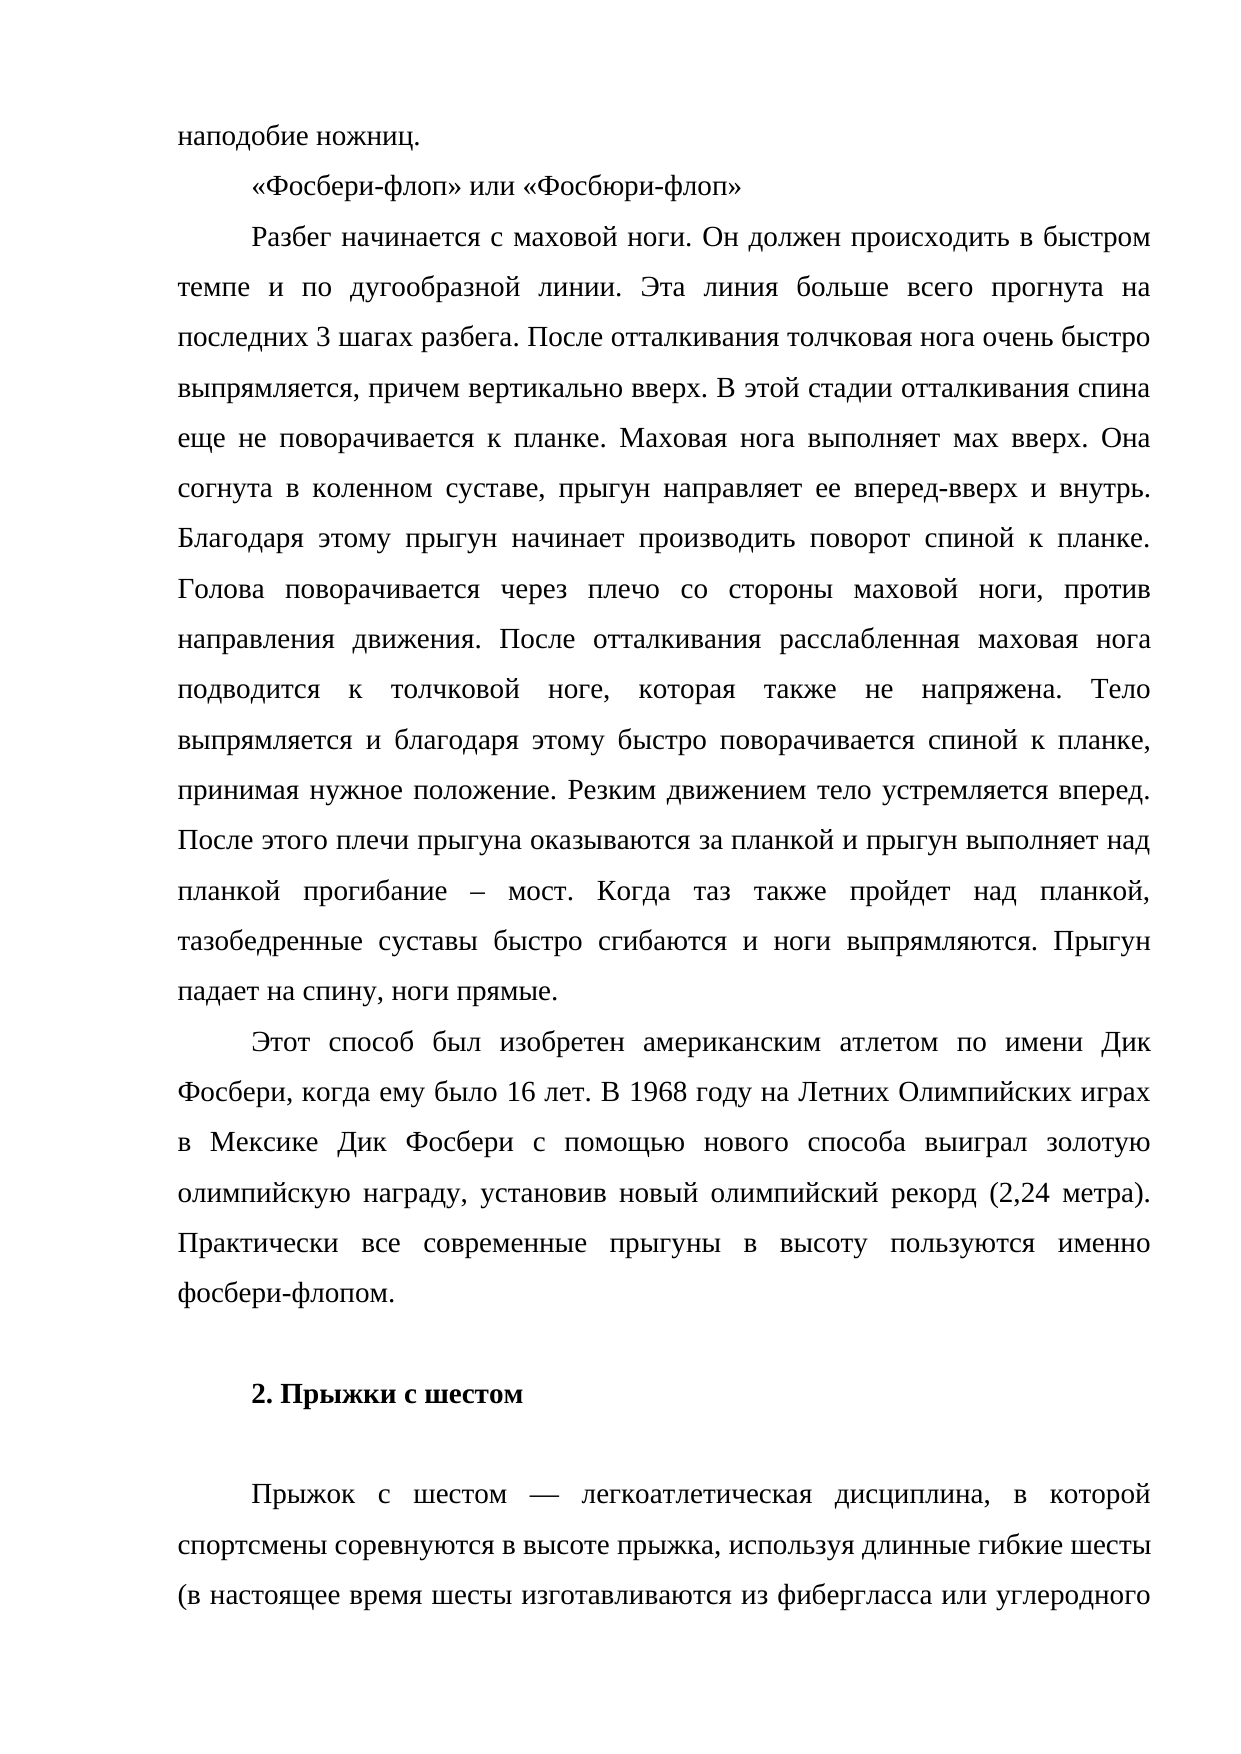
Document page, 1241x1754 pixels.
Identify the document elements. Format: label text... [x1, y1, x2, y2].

text Этот способ был изобретен американским атлетом по имени Дик Фосбери, когда ему было 16 лет. В 1968 году на Летних Олимпийских играх в Мексике Дик Фосбери с помощью нового способа выиграл золотую олимпийскую награду, установив новый олимпийский рекорд (). Практически все современные прыгуны в высоту пользуются именно фосбери-флопом. [177, 1024, 1152, 1309]
text Разбег начинается с маховой ноги. Он должен происходить в быстром темпе и по дугообразной линии. Эта линия больше всего прогнута на последних 3 шагах разбега. После отталкивания толчковая нога очень быстро выпрямляется, причем вертикально вверх. В этой стадии отталкивания спина еще не поворачивается к планке. Маховая нога выполняет мах вверх. Она согнута в коленном суставе, прыгун направляет ее вперед-вверх и внутрь. Благодаря этому прыгун начинает производить поворот спиной к планке. Голова поворачивается через плечо со стороны маховой ноги, против направления движения. После отталкивания расслабленная маховая нога подводится к толчковой ноге, которая также не напряжена. Тело выпрямляется и благодаря этому быстро поворачивается спиной к планке, принимая нужное положение. Резким движением тело устремляется вперед. После этого плечи прыгуна оказываются за планкой и прыгун выполняет над планкой прогибание – мост. Когда таз также пройдет над планкой, тазобедренные суставы быстро сгибаются и ноги выпрямляются. Прыгун падает на спину, ноги прямые. [177, 219, 1152, 1007]
text 2. Прыжки с шестом [177, 1376, 1152, 1409]
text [177, 1477, 1152, 1611]
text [177, 118, 1152, 152]
text «Фосбери-флоп» или «Фосбюри-флоп» [177, 168, 1152, 202]
